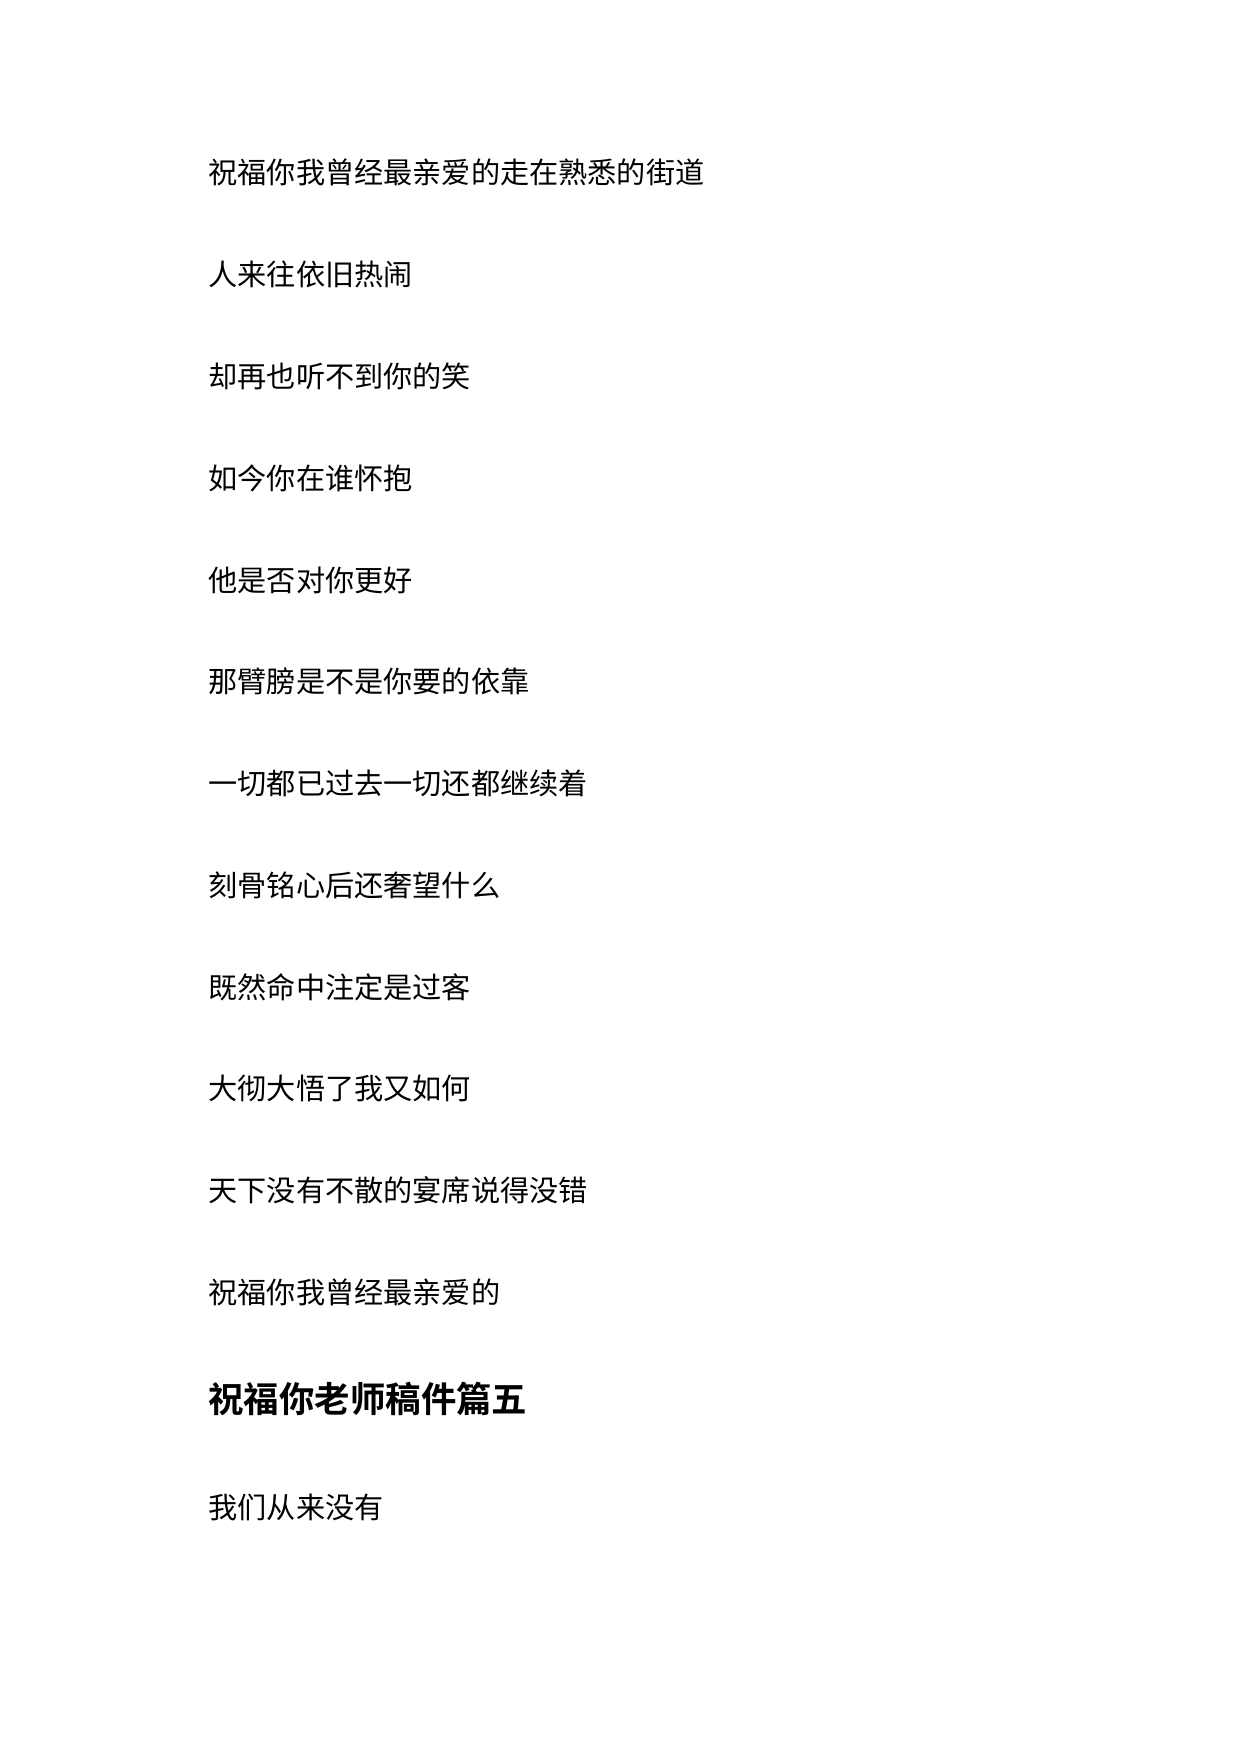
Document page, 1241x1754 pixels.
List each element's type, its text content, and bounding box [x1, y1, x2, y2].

text 如今你在谁怀抱 [150, 455, 1090, 498]
text 既然命中注定是过客 [150, 964, 1090, 1006]
text 天下没有不散的宴席说得没错 [150, 1168, 1090, 1210]
text 大彻大悟了我又如何 [150, 1066, 1090, 1108]
text 一切都已过去一切还都继续着 [150, 761, 1090, 803]
text 却再也听不到你的笑 [150, 353, 1090, 396]
text 祝福你我曾经最亲爱的 [150, 1269, 1090, 1312]
text 他是否对你更好 [150, 557, 1090, 599]
text 祝福你老师稿件篇五 [150, 1371, 1090, 1422]
text 那臂膀是不是你要的依靠 [150, 659, 1090, 701]
text 刻骨铭心后还奢望什么 [150, 862, 1090, 905]
text 我们从来没有 [150, 1485, 1090, 1527]
text 祝福你我曾经最亲爱的走在熟悉的街道 [150, 150, 1090, 192]
text 人来往依旧热闹 [150, 252, 1090, 294]
